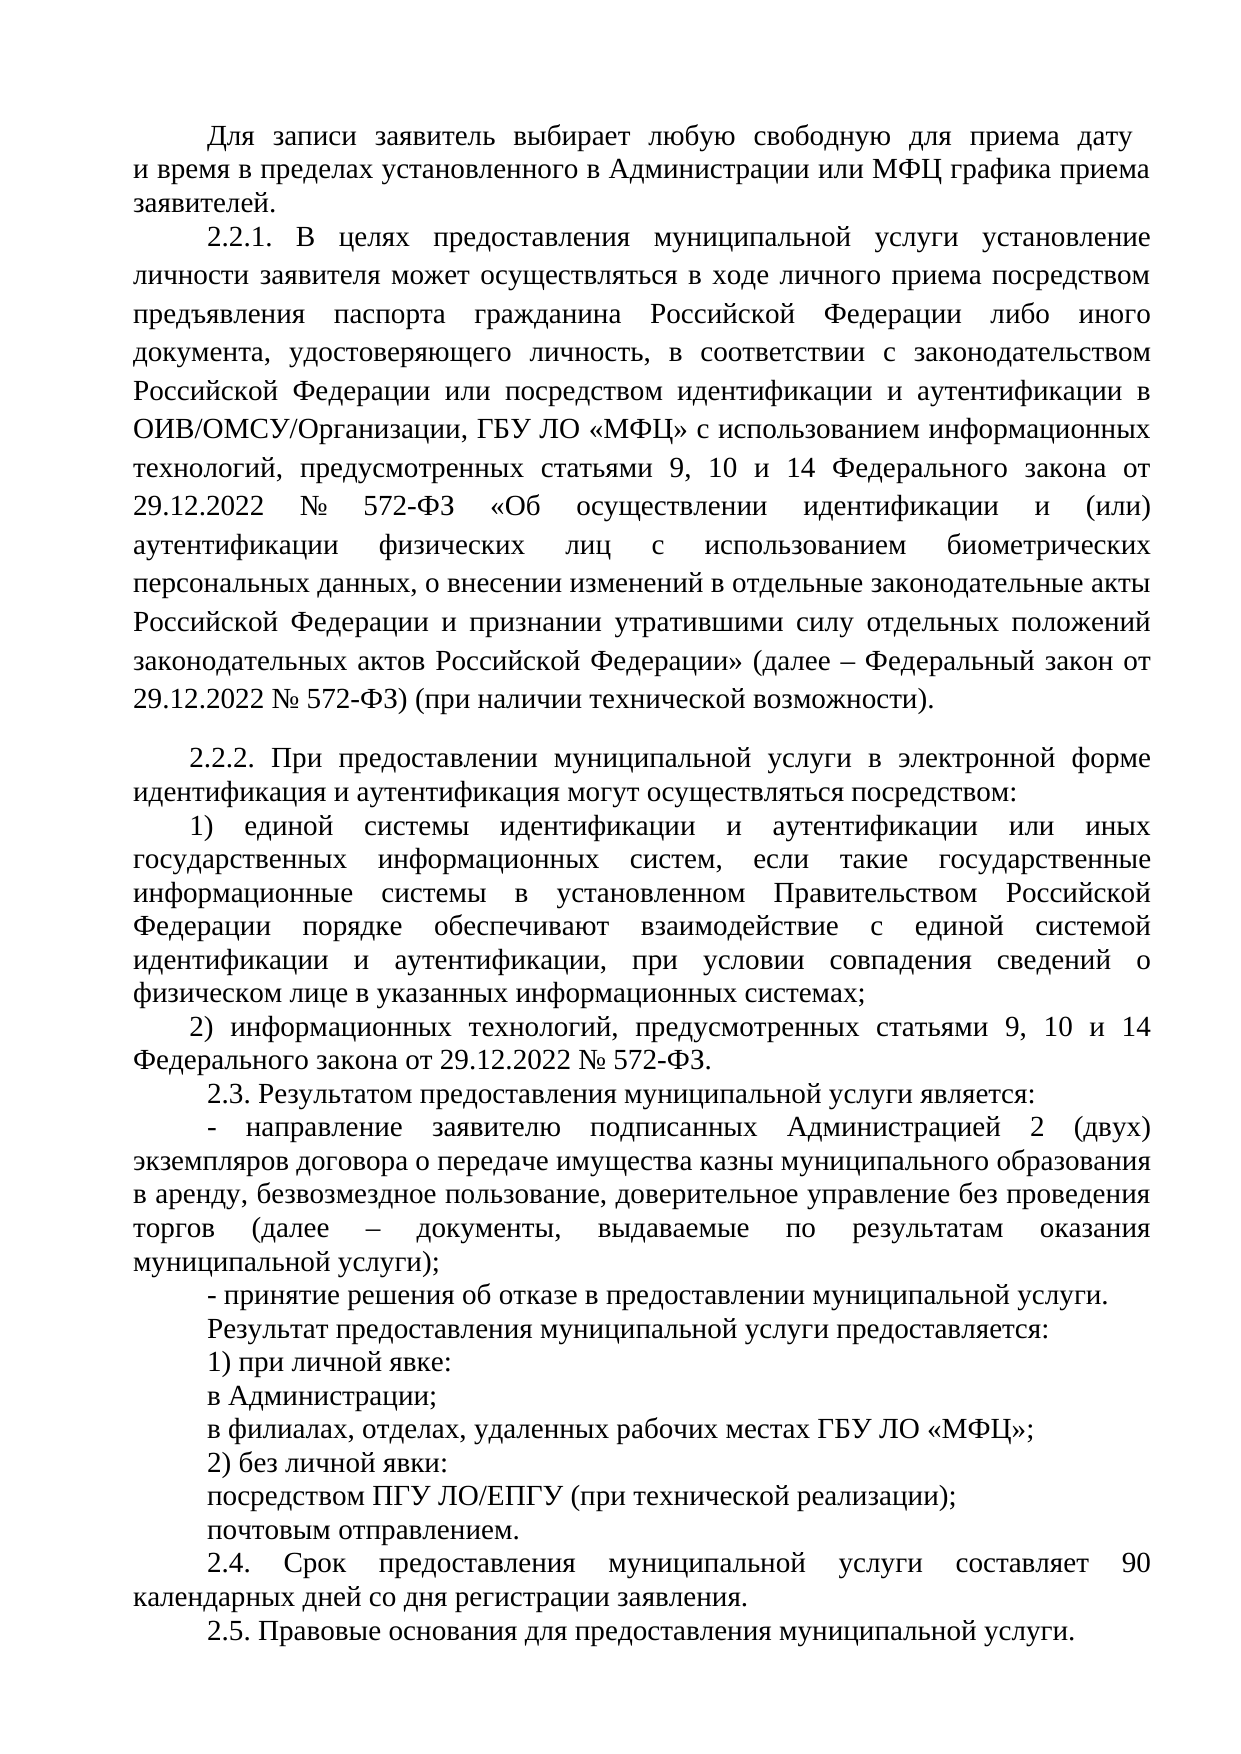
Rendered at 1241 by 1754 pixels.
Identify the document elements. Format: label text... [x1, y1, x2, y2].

text 1) при личной явке: [133, 1344, 1152, 1378]
text - направление заявителю подписанных Администрацией 2 (двух) экземпляров договора о передаче имущества казны муниципального образования в аренду, безвозмездное пользование, доверительное управление без проведения торгов (далее – документы, выдаваемые по результатам оказания муниципальной услуги); [133, 1109, 1152, 1277]
text 2) информационных технологий, предусмотренных статьями 9, 10 и 14 Федерального закона от 29.12.2022 № 572-ФЗ. [133, 1009, 1152, 1076]
text 1) единой системы идентификации и аутентификации или иных государственных информационных систем, если такие государственные информационные системы в установленном Правительством Российской Федерации порядке обеспечивают взаимодействие с единой системой идентификации и аутентификации, при условии совпадения сведений о физическом лице в указанных информационных системах; [133, 808, 1152, 1009]
text 2.2.2. При предоставлении муниципальной услуги в электронной форме идентификация и аутентификация могут осуществляться посредством: [133, 741, 1152, 808]
text в Администрации; [133, 1378, 1152, 1411]
text 2.3. Результатом предоставления муниципальной услуги является: [133, 1076, 1152, 1109]
text 2.4. Срок предоставления муниципальной услуги составляет 90 календарных дней со дня регистрации заявления. [133, 1546, 1152, 1613]
text 2.2.1. В целях предоставления муниципальной услуги установление личности заявителя может осуществляться в ходе личного приема посредством предъявления паспорта гражданина Российской Федерации либо иного документа, удостоверяющего личность, в соответствии с законодательством Российской Федерации или посредством идентификации и аутентификации в ОИВ/ОМСУ/Организации, ГБУ ЛО «МФЦ» с использованием информационных технологий, предусмотренных статьями 9, 10 и 14 Федерального закона от 29.12.2022 № 572-ФЗ «Об осуществлении идентификации и (или) аутентификации физических лиц с использованием биометрических персональных данных, о внесении изменений в отдельные законодательные акты Российской Федерации и признании утратившими силу отдельных положений законодательных актов Российской Федерации» (далее – Федеральный закон от 29.12.2022 № 572-ФЗ) (при наличии технической возможности). [133, 219, 1152, 715]
text почтовым отправлением. [133, 1512, 1152, 1546]
text посредством ПГУ ЛО/ЕПГУ (при технической реализации); [133, 1478, 1152, 1512]
text 2) без личной явки: [133, 1445, 1152, 1478]
text 2.5. Правовые основания для предоставления муниципальной услуги. [133, 1613, 1152, 1646]
text в филиалах, отделах, удаленных рабочих местах ГБУ ЛО «МФЦ»; [133, 1411, 1152, 1445]
text - принятие решения об отказе в предоставлении муниципальной услуги. [133, 1277, 1152, 1311]
text Для записи заявитель выбирает любую свободную для приема дату и время в пределах установленного в Администрации или МФЦ графика приема заявителей. [133, 118, 1152, 219]
text Результат предоставления муниципальной услуги предоставляется: [133, 1311, 1152, 1344]
